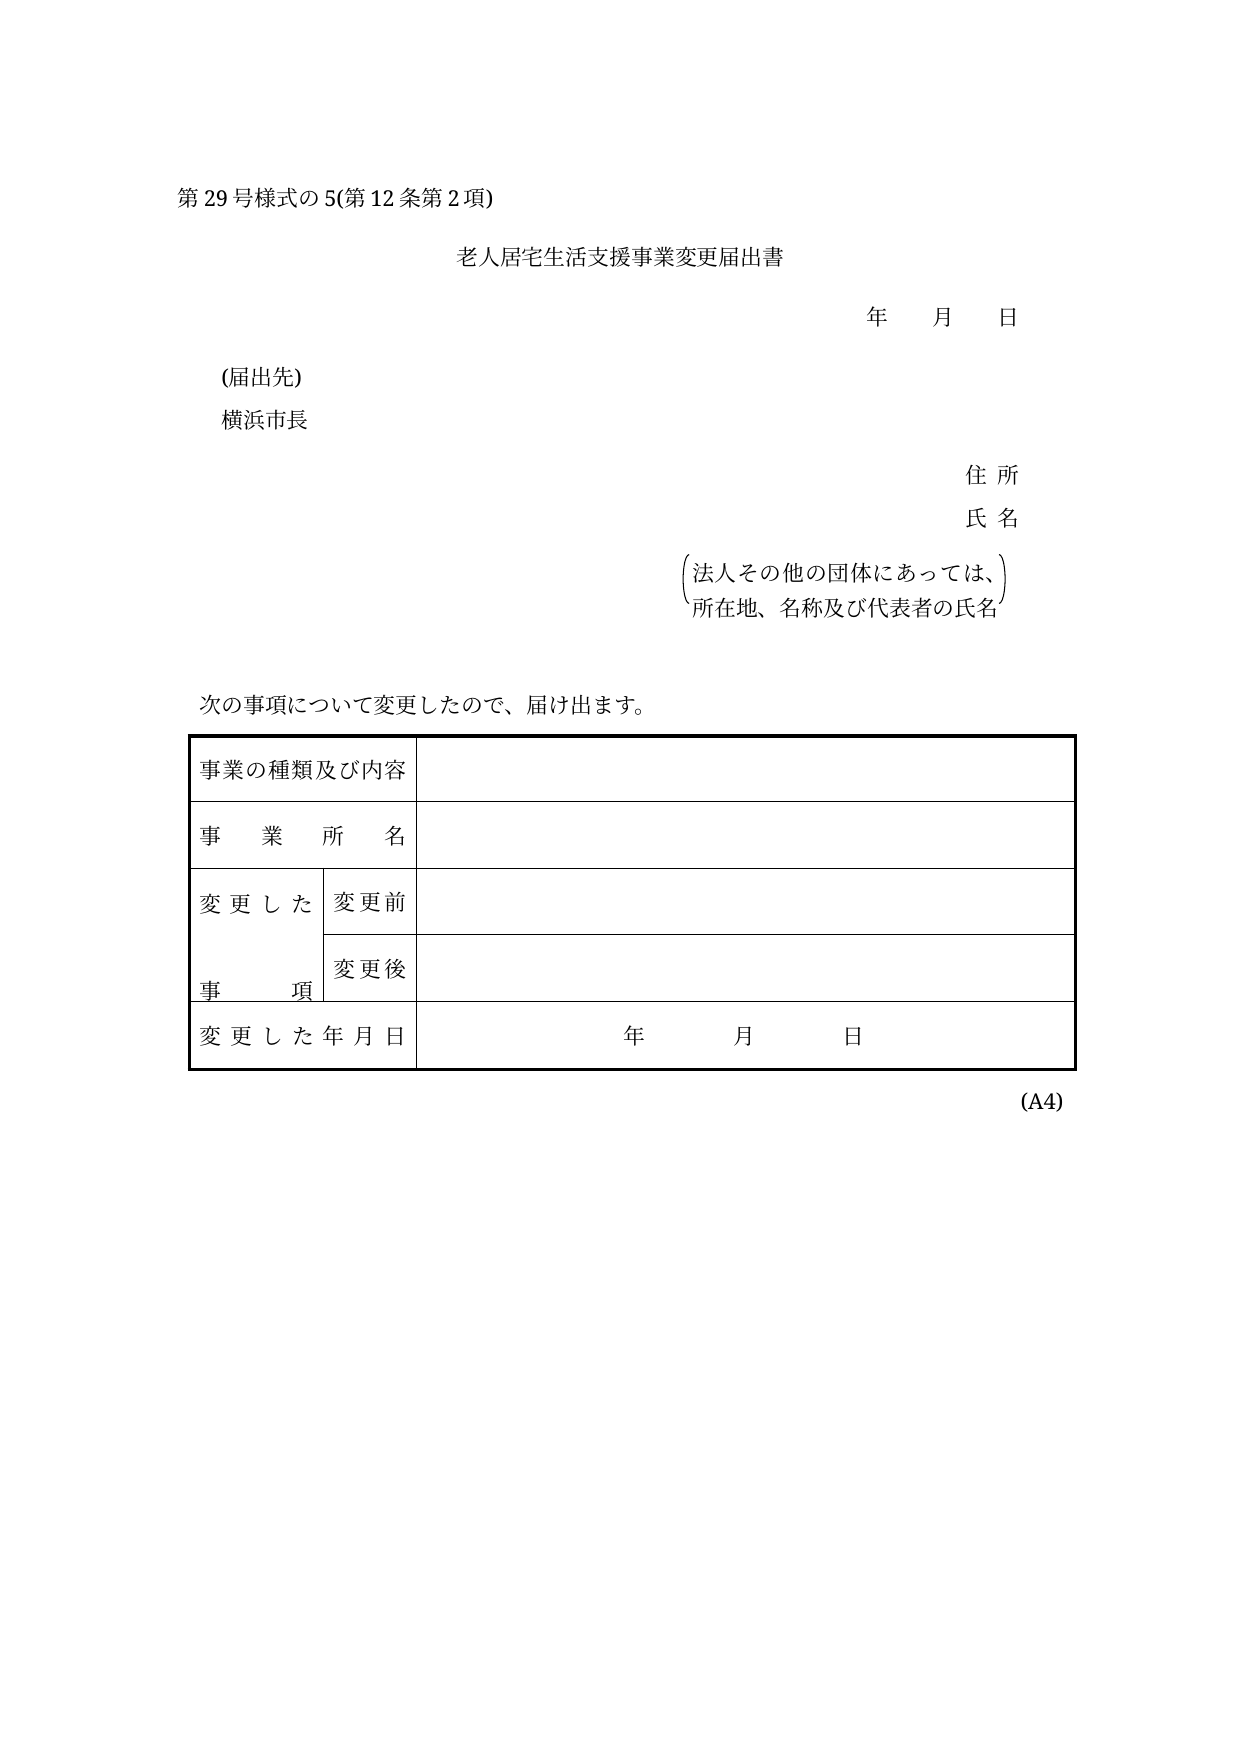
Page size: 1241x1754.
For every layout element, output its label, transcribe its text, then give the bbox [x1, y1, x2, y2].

text 次の事項について変更したので、届け出ます。 [177, 687, 1063, 722]
text 老人居宅生活支援事業変更届出書 [177, 239, 1063, 274]
table_cell 変更前 [324, 869, 416, 934]
table_cell [417, 802, 1074, 868]
table_header 法人その他の団体にあっては、所在地、名称及び代表者の氏名 [692, 555, 1064, 624]
text 横浜市長 [177, 401, 1063, 436]
table_cell 変更後 [324, 935, 416, 1001]
text (届出先) [177, 359, 1063, 394]
text 年 月 日 [177, 299, 1019, 334]
table_header [417, 738, 1074, 801]
table_cell 変更した年月日 [191, 1002, 416, 1068]
text (A4) [177, 1083, 1063, 1118]
text 住所 [177, 457, 1019, 492]
table_cell 変更した事項 [191, 869, 323, 1001]
table_header [177, 555, 692, 624]
table_header 事業の種類及び内容 [191, 738, 416, 801]
text 第29号様式の5(第12条第2項) [177, 179, 1063, 214]
table_cell 事業所名 [191, 802, 416, 868]
text 氏名 [177, 499, 1019, 534]
table_cell [417, 869, 1074, 934]
table_cell [417, 935, 1074, 1001]
table_cell 年 月 日 [417, 1002, 1074, 1068]
